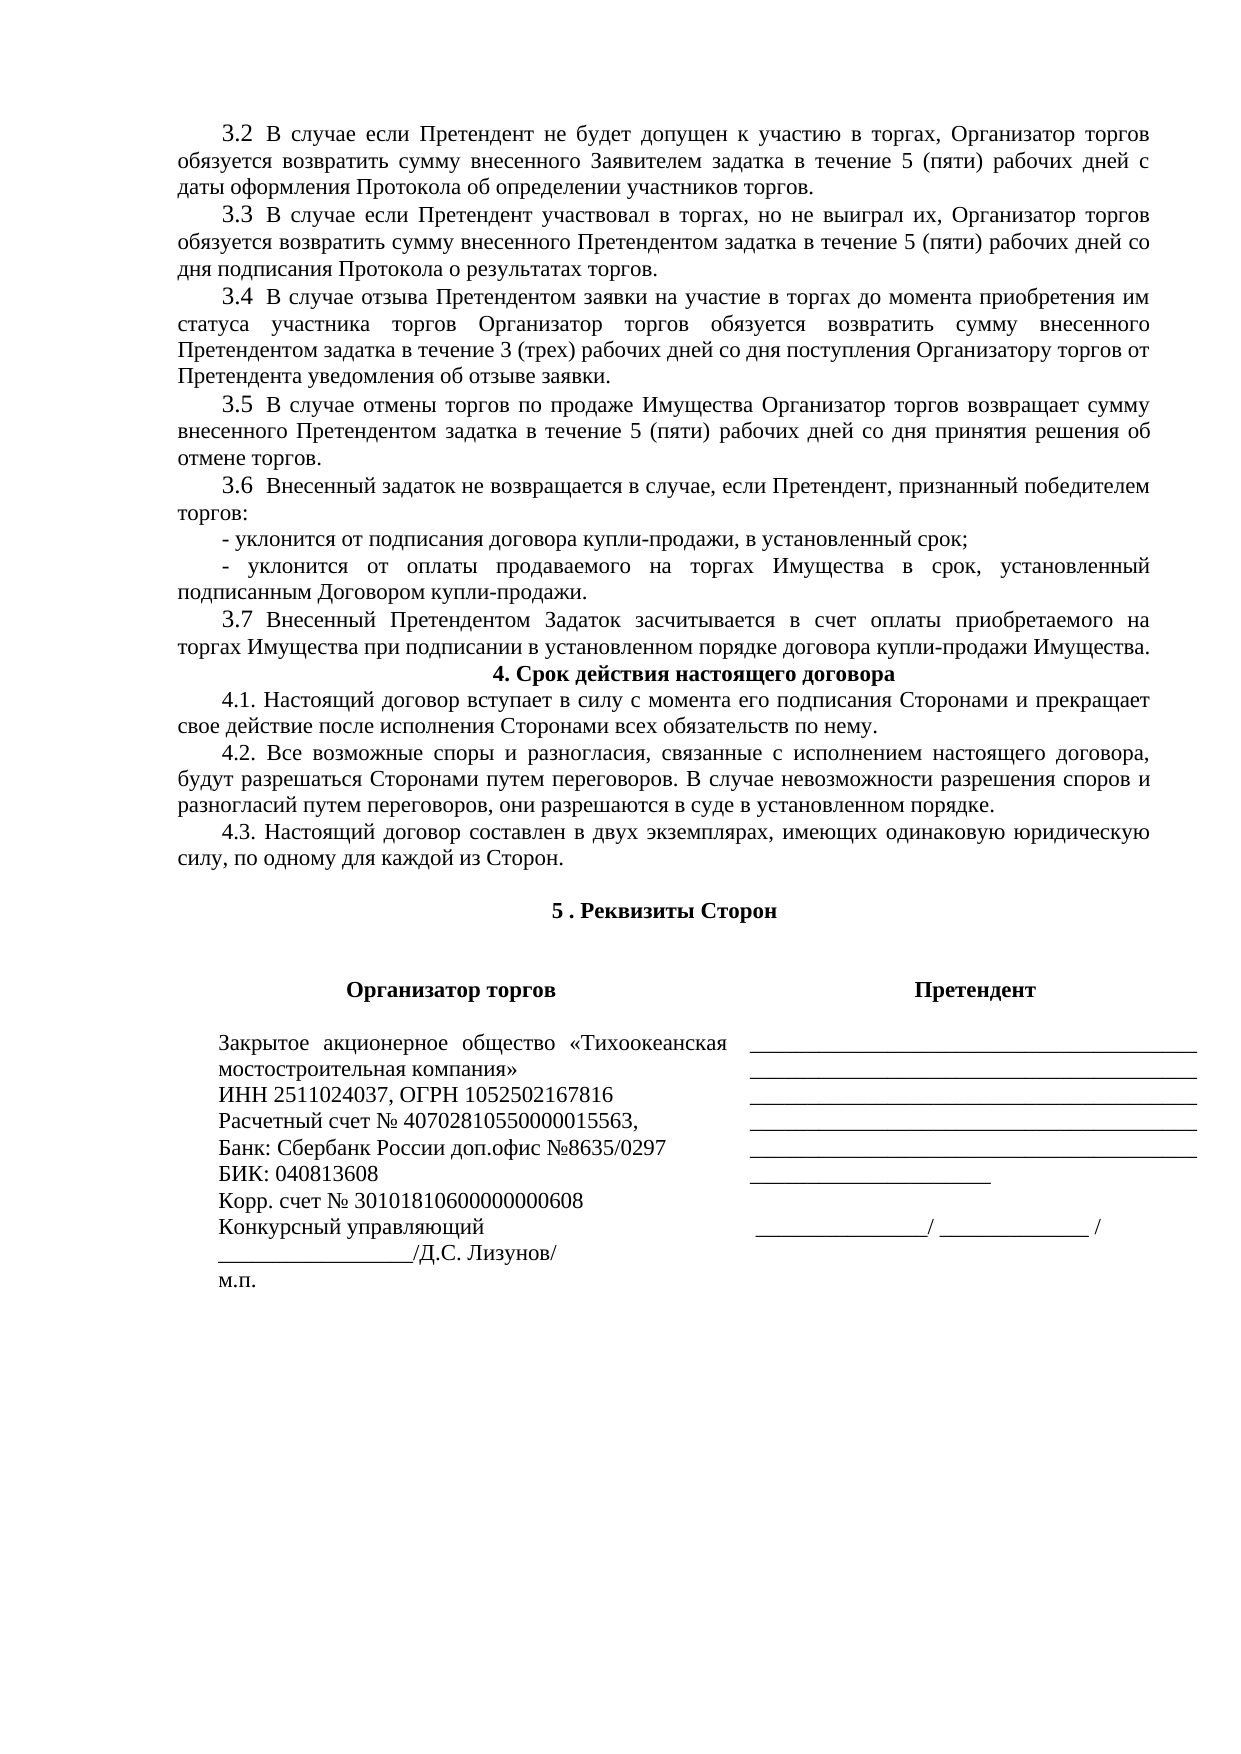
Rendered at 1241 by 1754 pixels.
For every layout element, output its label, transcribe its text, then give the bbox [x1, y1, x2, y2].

table_header Организатор торгов Закрытое акционерное общество «Тихоокеанская мостостроительная компания» ИНН 2511024037, ОГРН 1052502167816 Расчетный счет № 40702810550000015563, Банк: Сбербанк России доп.офис №8635/0297 БИК: 040813608 Корр. счет № 30101810600000000608 Конкурсный управляющий _________________/Д.С. Лизунов/ м.п. [207, 976, 739, 1318]
title В случае если Претендент не будет допущен к участию в торгах, Организатор торгов обязуется возвратить сумму внесенного Заявителем задатка в течение 5 (пяти) рабочих дней с даты оформления Протокола об определении участников торгов. [177, 118, 1152, 199]
title 4.3. Настоящий договор составлен в двух экземплярах, имеющих одинаковую юридическую силу, по одному для каждой из Сторон. [177, 818, 1152, 870]
title - уклонится от оплаты продаваемого на торгах Имущества в срок, установленный подписанным Договором купли-продажи. [177, 552, 1152, 604]
title В случае отзыва Претендентом заявки на участие в торгах до момента приобретения им статуса участника торгов Организатор торгов обязуется возвратить сумму внесенного Претендентом задатка в течение 3 (трех) рабочих дней со дня поступления Организатору торгов от Претендента уведомления об отзыве заявки. [177, 281, 1152, 389]
text 5 . Реквизиты Сторон [177, 897, 1152, 923]
table_header Претендент ________________________________________________________________________________________________________________________________________________________________________________________________________________________ _______________/ _____________ / [739, 976, 1211, 1318]
title 4.2. Все возможные споры и разногласия, связанные с исполнением настоящего договора, будут разрешаться Сторонами путем переговоров. В случае невозможности разрешения споров и разногласий путем переговоров, они разрешаются в суде в установленном порядке. [177, 739, 1152, 818]
title 4.1. Настоящий договор вступает в силу с момента его подписания Сторонами и прекращает свое действие после исполнения Сторонами всех обязательств по нему. [177, 686, 1152, 739]
title Внесенный Претендентом Задаток засчитывается в счет оплаты приобретаемого на торгах Имущества при подписании в установленном порядке договора купли-продажи Имущества. [177, 604, 1152, 659]
title Внесенный задаток не возвращается в случае, если Претендент, признанный победителем торгов: [177, 470, 1152, 525]
title В случае если Претендент участвовал в торгах, но не выиграл их, Организатор торгов обязуется возвратить сумму внесенного Претендентом задатка в течение 5 (пяти) рабочих дней со дня подписания Протокола о результатах торгов. [177, 199, 1152, 281]
title 4. Срок действия настоящего договора [177, 659, 1152, 686]
list В случае отмены торгов по продаже Имущества Организатор торгов возвращает сумму внесенного Претендентом задатка в течение 5 (пяти) рабочих дней со дня принятия решения об отмене торгов. [177, 389, 1152, 470]
text - уклонится от подписания договора купли-продажи, в установленный срок; [177, 525, 1152, 552]
